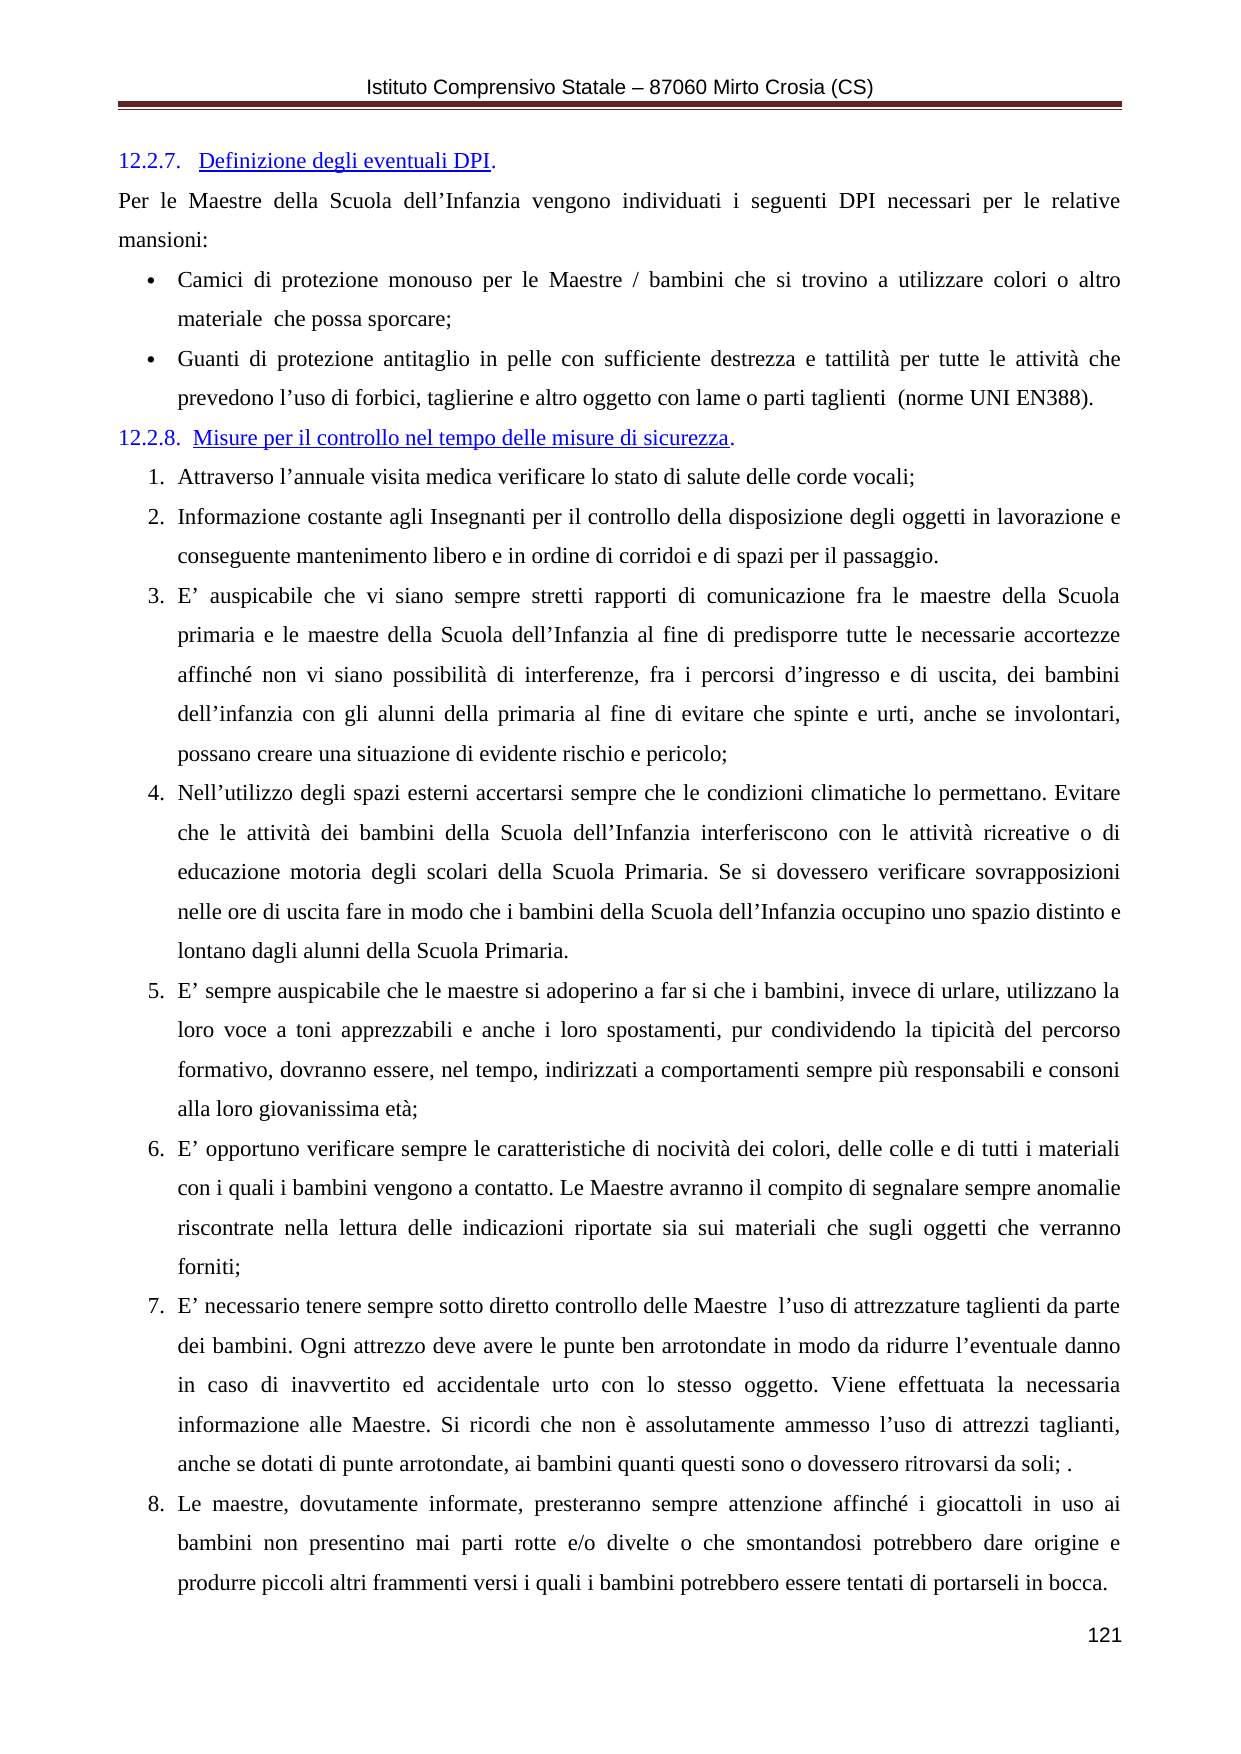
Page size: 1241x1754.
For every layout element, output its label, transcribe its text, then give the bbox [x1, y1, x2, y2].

list E’ opportuno verificare sempre le caratteristiche di nocività dei colori, delle colle e di tutti i materiali con i quali i bambini vengono a contatto. Le Maestre avranno il compito di segnalare sempre anomalie riscontrate nella lettura delle indicazioni riportate sia sui materiali che sugli oggetti che verranno forniti; [148, 1134, 1122, 1279]
list Le maestre, dovutamente informate, presteranno sempre attenzione affinché i giocattoli in uso ai bambini non presentino mai parti rotte e/o divelte o che smontandosi potrebbero dare origine e produrre piccoli altri frammenti versi i quali i bambini potrebbero essere tentati di portarseli in bocca. [148, 1490, 1122, 1595]
list Camici di protezione monouso per le Maestre / bambini che si trovino a utilizzare colori o altro materiale che possa sporcare; [148, 266, 1122, 332]
list E’ sempre auspicabile che le maestre si adoperino a far si che i bambini, invece di urlare, utilizzano la loro voce a toni apprezzabili e anche i loro spostamenti, pur condividendo la tipicità del percorso formativo, dovranno essere, nel tempo, indirizzati a comportamenti sempre più responsabili e consoni alla loro giovanissima età; [148, 977, 1122, 1121]
list Informazione costante agli Insegnanti per il controllo della disposizione degli oggetti in lavorazione e conseguente mantenimento libero e in ordine di corridoi e di spazi per il passaggio. [148, 503, 1122, 569]
list E’ necessario tenere sempre sotto diretto controllo delle Maestre l’uso di attrezzature taglienti da parte dei bambini. Ogni attrezzo deve avere le punte ben arrotondate in modo da ridurre l’eventuale danno in caso di inavvertito ed accidentale urto con lo stesso oggetto. Viene effettuata la necessaria informazione alle Maestre. Si ricordi che non è assolutamente ammesso l’uso di attrezzi taglianti, anche se dotati di punte arrotondate, ai bambini quanti questi sono o dovessero ritrovarsi da soli; . [148, 1292, 1122, 1477]
list E’ auspicabile che vi siano sempre stretti rapporti di comunicazione fra le maestre della Scuola primaria e le maestre della Scuola dell’Infanzia al fine di predisporre tutte le necessarie accortezze affinché non vi siano possibilità di interferenze, fra i percorsi d’ingresso e di uscita, dei bambini dell’infanzia con gli alunni della primaria al fine di evitare che spinte e urti, anche se involontari, possano creare una situazione di evidente rischio e pericolo; [148, 582, 1122, 766]
list Attraverso l’annuale visita medica verificare lo stato di salute delle corde vocali; [148, 463, 1122, 490]
text 12.2.7. Definizione degli eventuali DPI. [118, 148, 1122, 174]
text Per le Maestre della Scuola dell’Infanzia vengono individuati i seguenti DPI necessari per le relative mansioni: [118, 187, 1122, 253]
text 12.2.8. Misure per il controllo nel tempo delle misure di sicurezza. [118, 424, 1122, 450]
list Nell’utilizzo degli spazi esterni accertarsi sempre che le condizioni climatiche lo permettano. Evitare che le attività dei bambini della Scuola dell’Infanzia interferiscono con le attività ricreative o di educazione motoria degli scolari della Scuola Primaria. Se si dovessero verificare sovrapposizioni nelle ore di uscita fare in modo che i bambini della Scuola dell’Infanzia occupino uno spazio distinto e lontano dagli alunni della Scuola Primaria. [148, 779, 1122, 963]
list Guanti di protezione antitaglio in pelle con sufficiente destrezza e tattilità per tutte le attività che prevedono l’uso di forbici, taglierine e altro oggetto con lame o parti taglienti (norme UNI EN388). [148, 345, 1122, 411]
